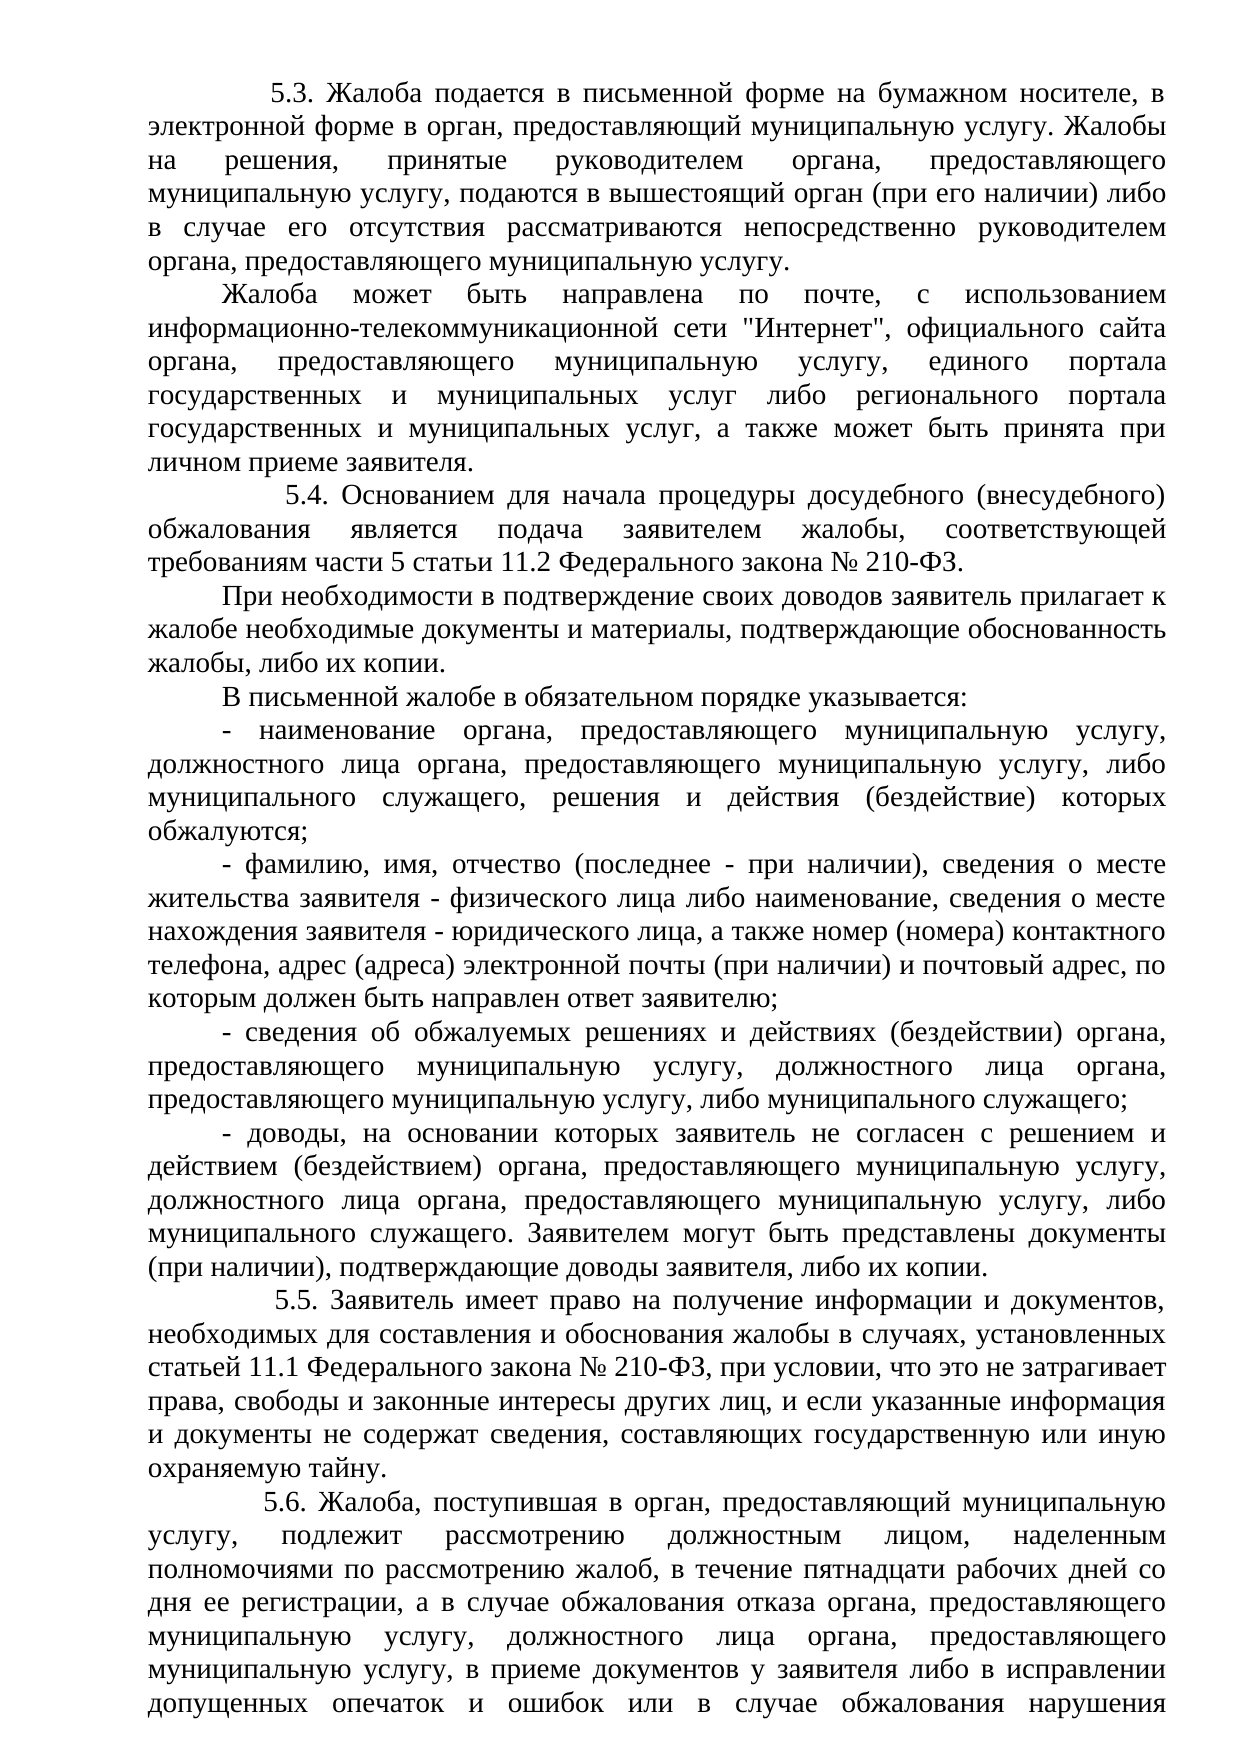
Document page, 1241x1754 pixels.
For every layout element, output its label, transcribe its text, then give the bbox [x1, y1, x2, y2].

text Жалоба может быть направлена по почте, с использованием информационно-телекоммуникационной сети "Интернет", официального сайта органа, предоставляющего муниципальную услугу, единого портала государственных и муниципальных услуг либо регионального портала государственных и муниципальных услуг, а также может быть принята при личном приеме заявителя. [148, 276, 1167, 477]
text 5.5. Заявитель имеет право на получение информации и документов, необходимых для составления и обоснования жалобы в случаях, установленных статьей 11.1 Федерального закона № 210-ФЗ, при условии, что это не затрагивает права, свободы и законные интересы других лиц, и если указанные информация и документы не содержат сведения, составляющих государственную или иную охраняемую тайну. [148, 1282, 1167, 1484]
text - наименование органа, предоставляющего муниципальную услугу, должностного лица органа, предоставляющего муниципальную услугу, либо муниципального служащего, решения и действия (бездействие) которых обжалуются; [148, 712, 1167, 846]
text 5.4. Основанием для начала процедуры досудебного (внесудебного) обжалования является подача заявителем жалобы, соответствующей требованиям части 5 статьи 11.2 Федерального закона № 210-ФЗ. [148, 477, 1167, 578]
text - фамилию, имя, отчество (последнее - при наличии), сведения о месте жительства заявителя - физического лица либо наименование, сведения о месте нахождения заявителя - юридического лица, а также номер (номера) контактного телефона, адрес (адреса) электронной почты (при наличии) и почтовый адрес, по которым должен быть направлен ответ заявителю; [148, 846, 1167, 1014]
text 5.3. Жалоба подается в письменной форме на бумажном носителе, в электронной форме в орган, предоставляющий муниципальную услугу. Жалобы на решения, принятые руководителем органа, предоставляющего муниципальную услугу, подаются в вышестоящий орган (при его наличии) либо в случае его отсутствия рассматриваются непосредственно руководителем органа, предоставляющего муниципальную услугу. [148, 75, 1167, 276]
text - сведения об обжалуемых решениях и действиях (бездействии) органа, предоставляющего муниципальную услугу, должностного лица органа, предоставляющего муниципальную услугу, либо муниципального служащего; [148, 1014, 1167, 1115]
text При необходимости в подтверждение своих доводов заявитель прилагает к жалобе необходимые документы и материалы, подтверждающие обоснованность жалобы, либо их копии. [148, 578, 1167, 679]
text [148, 1484, 1167, 1718]
text В письменной жалобе в обязательном порядке указывается: [148, 679, 1167, 712]
text - доводы, на основании которых заявитель не согласен с решением и действием (бездействием) органа, предоставляющего муниципальную услугу, должностного лица органа, предоставляющего муниципальную услугу, либо муниципального служащего. Заявителем могут быть представлены документы (при наличии), подтверждающие доводы заявителя, либо их копии. [148, 1115, 1167, 1282]
